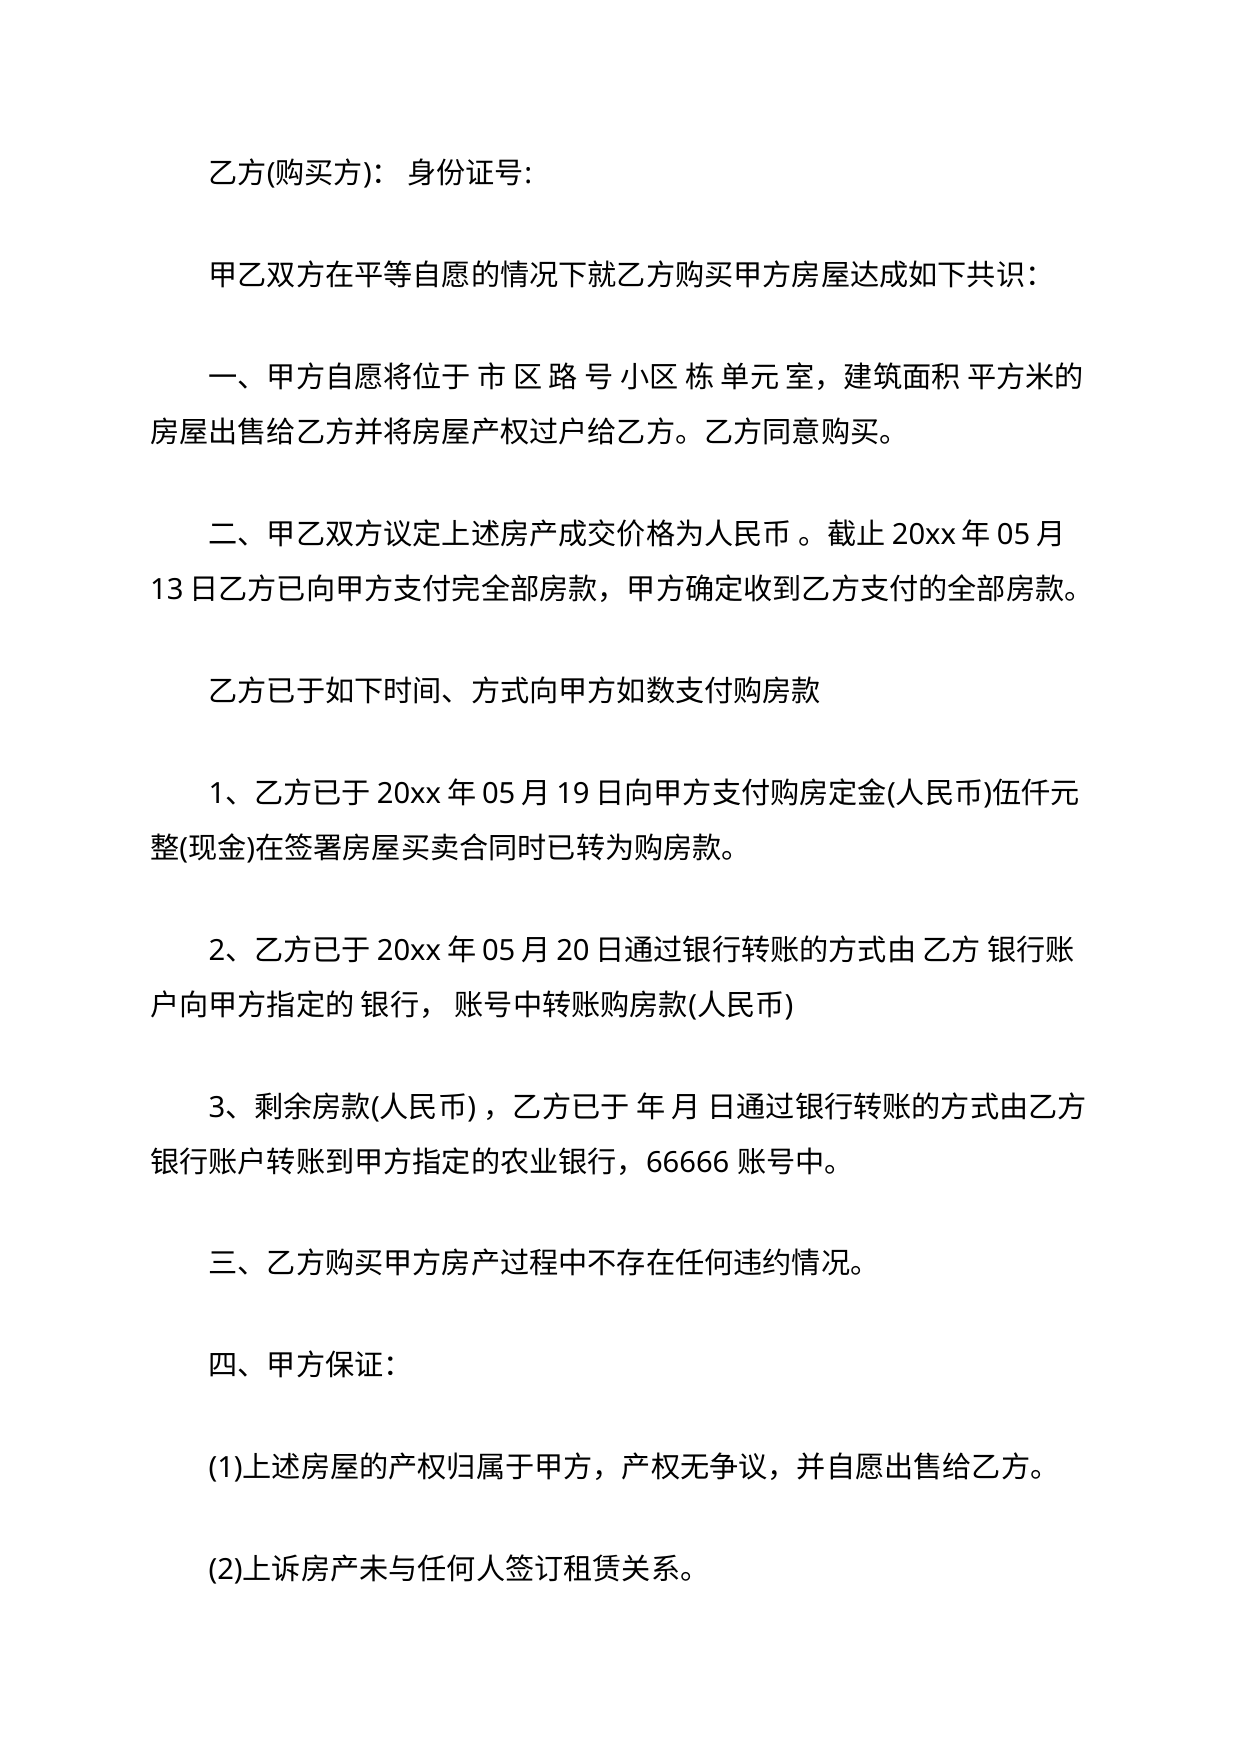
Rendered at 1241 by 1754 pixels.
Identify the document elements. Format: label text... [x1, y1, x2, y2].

text 乙方已于如下时间、方式向甲方如数支付购房款 [150, 667, 1090, 710]
text 三、乙方购买甲方房产过程中不存在任何违约情况。 [150, 1240, 1090, 1282]
text (1)上述房屋的产权归属于甲方，产权无争议，并自愿出售给乙方。 [150, 1444, 1090, 1486]
text 2、乙方已于20xx年05月20日通过银行转账的方式由 乙方 银行账户向甲方指定的 银行， 账号中转账购房款(人民币) [150, 926, 1090, 1023]
text 甲乙双方在平等自愿的情况下就乙方购买甲方房屋达成如下共识： [150, 252, 1090, 294]
text (2)上诉房产未与任何人签订租赁关系。 [150, 1546, 1090, 1588]
text 二、甲乙双方议定上述房产成交价格为人民币 。截止20xx年05月13日乙方已向甲方支付完全部房款，甲方确定收到乙方支付的全部房款。 [150, 510, 1090, 608]
text 四、甲方保证： [150, 1342, 1090, 1384]
text 1、乙方已于20xx年05月19日向甲方支付购房定金(人民币)伍仟元整(现金)在签署房屋买卖合同时已转为购房款。 [150, 769, 1090, 867]
text 一、甲方自愿将位于 市 区 路 号 小区 栋 单元 室，建筑面积 平方米的房屋出售给乙方并将房屋产权过户给乙方。乙方同意购买。 [150, 354, 1090, 451]
text 乙方(购买方)： 身份证号: [150, 150, 1090, 192]
text 3、剩余房款(人民币) ，乙方已于 年 月 日通过银行转账的方式由乙方 银行账户转账到甲方指定的农业银行，66666 账号中。 [150, 1083, 1090, 1181]
